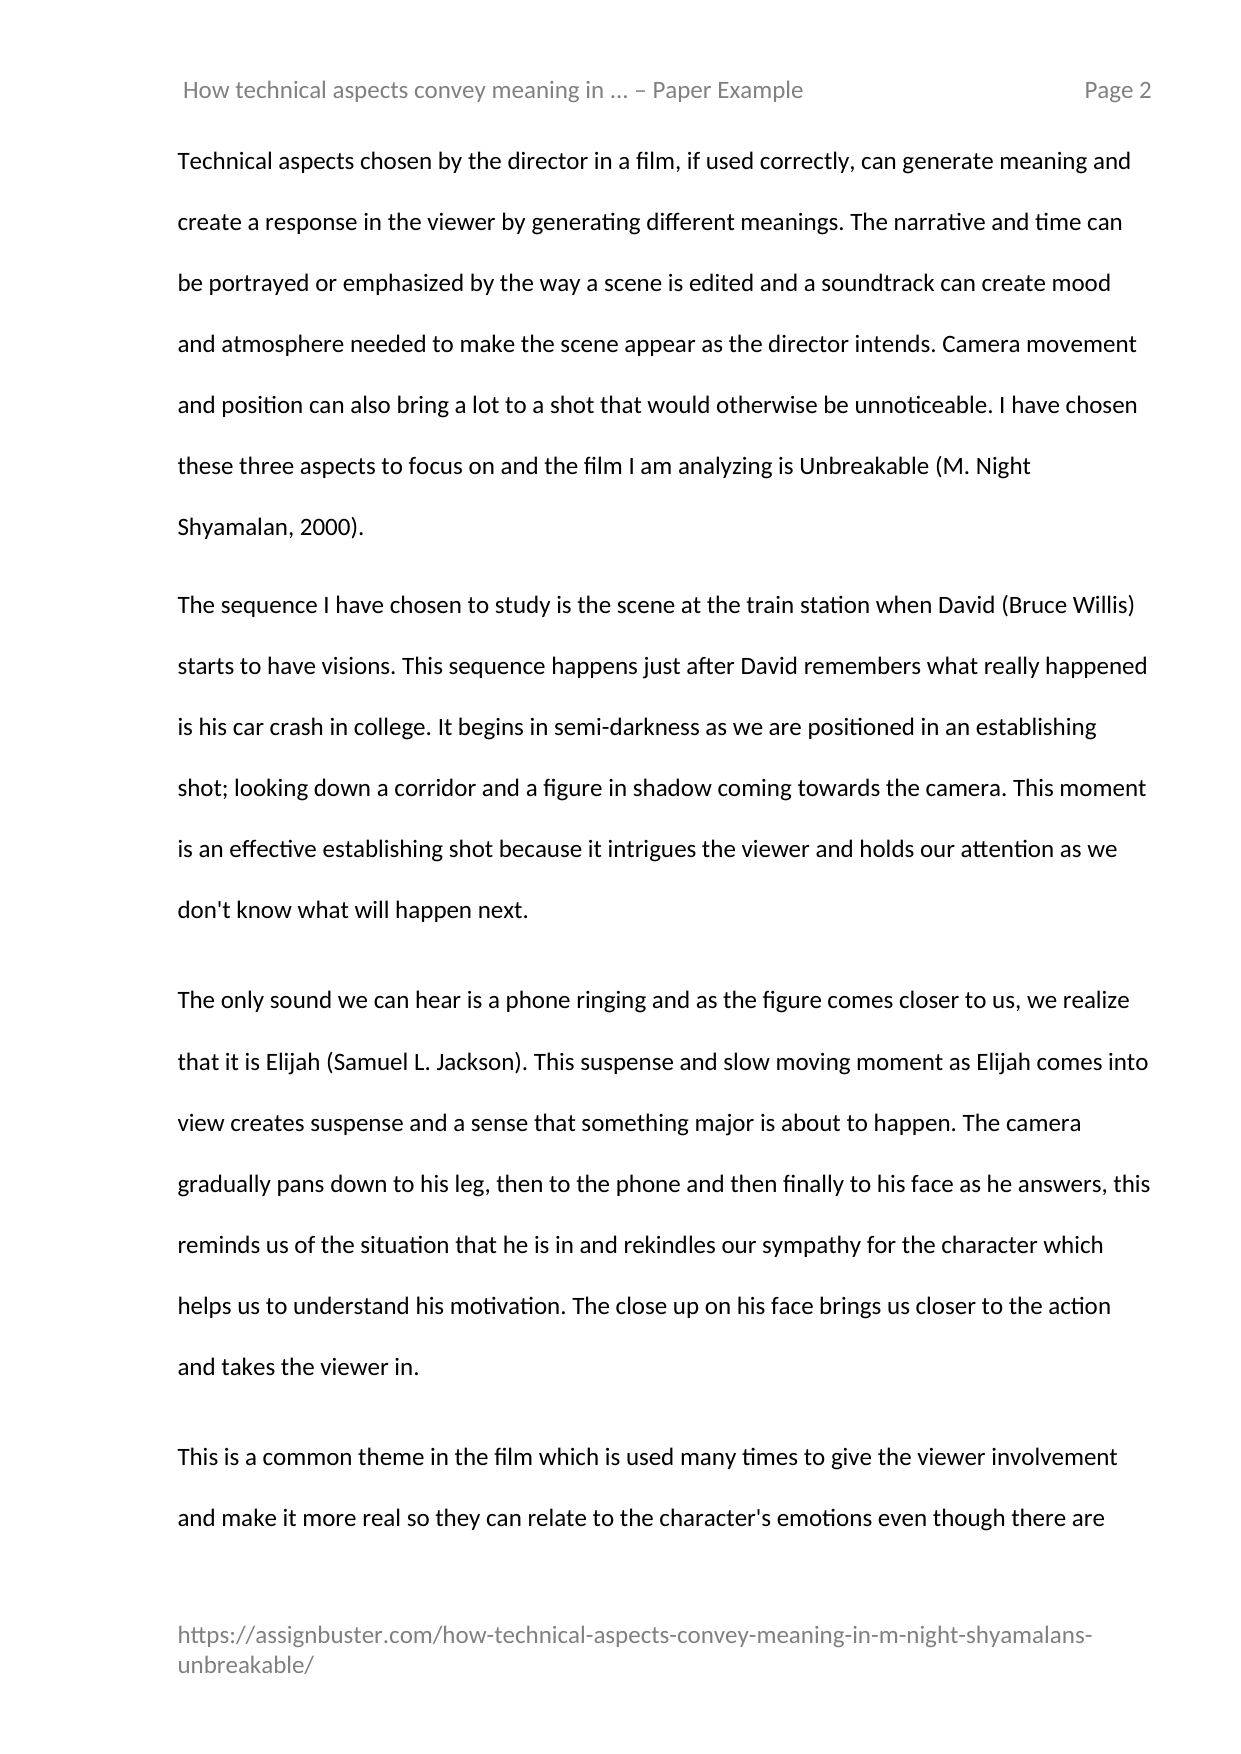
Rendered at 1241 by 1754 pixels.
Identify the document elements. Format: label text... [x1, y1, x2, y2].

text The only sound we can hear is a phone ringing and as the figure comes closer to us, we realize that it is Elijah (Samuel L. Jackson). This suspense and slow moving moment as Elijah comes into view creates suspense and a sense that something major is about to happen. The camera gradually pans down to his leg, then to the phone and then finally to his face as he answers, this reminds us of the situation that he is in and rekindles our sympathy for the character which helps us to understand his motivation. The close up on his face brings us closer to the action and takes the viewer in. [177, 985, 1152, 1381]
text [177, 1441, 1152, 1533]
text Technical aspects chosen by the director in a film, if used correctly, can generate meaning and create a response in the viewer by generating different meanings. The narrative and time can be portrayed or emphasized by the way a scene is edited and a soundtrack can create mood and atmosphere needed to make the scene appear as the director intends. Camera movement and position can also bring a lot to a shot that would otherwise be unnoticeable. I have chosen these three aspects to focus on and the film I am analyzing is Unbreakable (M. Night Shyamalan, 2000). [177, 145, 1152, 542]
text The sequence I have chosen to study is the scene at the train station when David (Bruce Willis) starts to have visions. This sequence happens just after David remembers what really happened is his car crash in college. It begins in semi-darkness as we are positioned in an establishing shot; looking down a corridor and a figure in shadow coming towards the camera. This moment is an effective establishing shot because it intrigues the viewer and holds our attention as we don't know what will happen next. [177, 589, 1152, 925]
